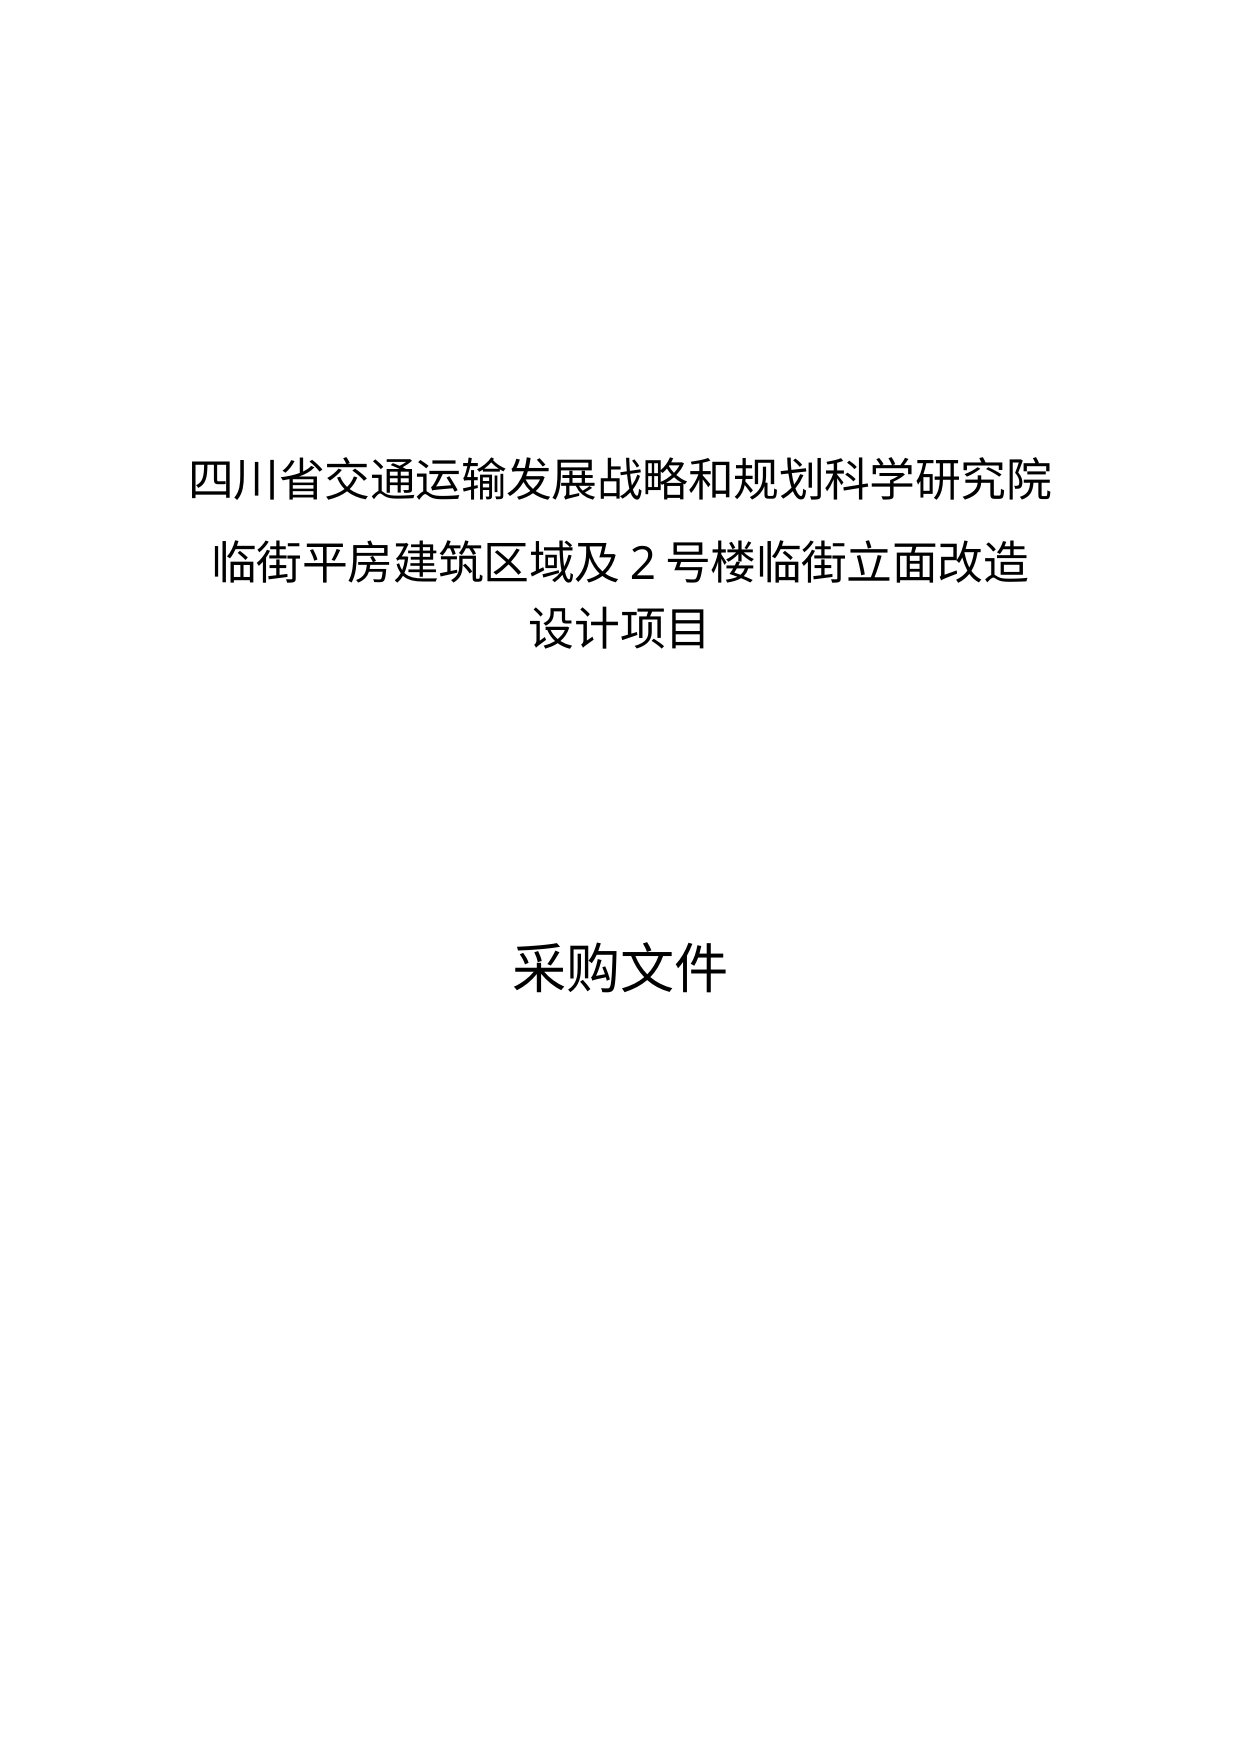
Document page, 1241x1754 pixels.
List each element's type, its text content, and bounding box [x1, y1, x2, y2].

text 采购文件 [159, 925, 1081, 1004]
text 设计项目 [159, 592, 1081, 659]
text 临街平房建筑区域及2号楼临街立面改造 [159, 526, 1081, 592]
text 四川省交通运输发展战略和规划科学研究院 [159, 443, 1081, 510]
